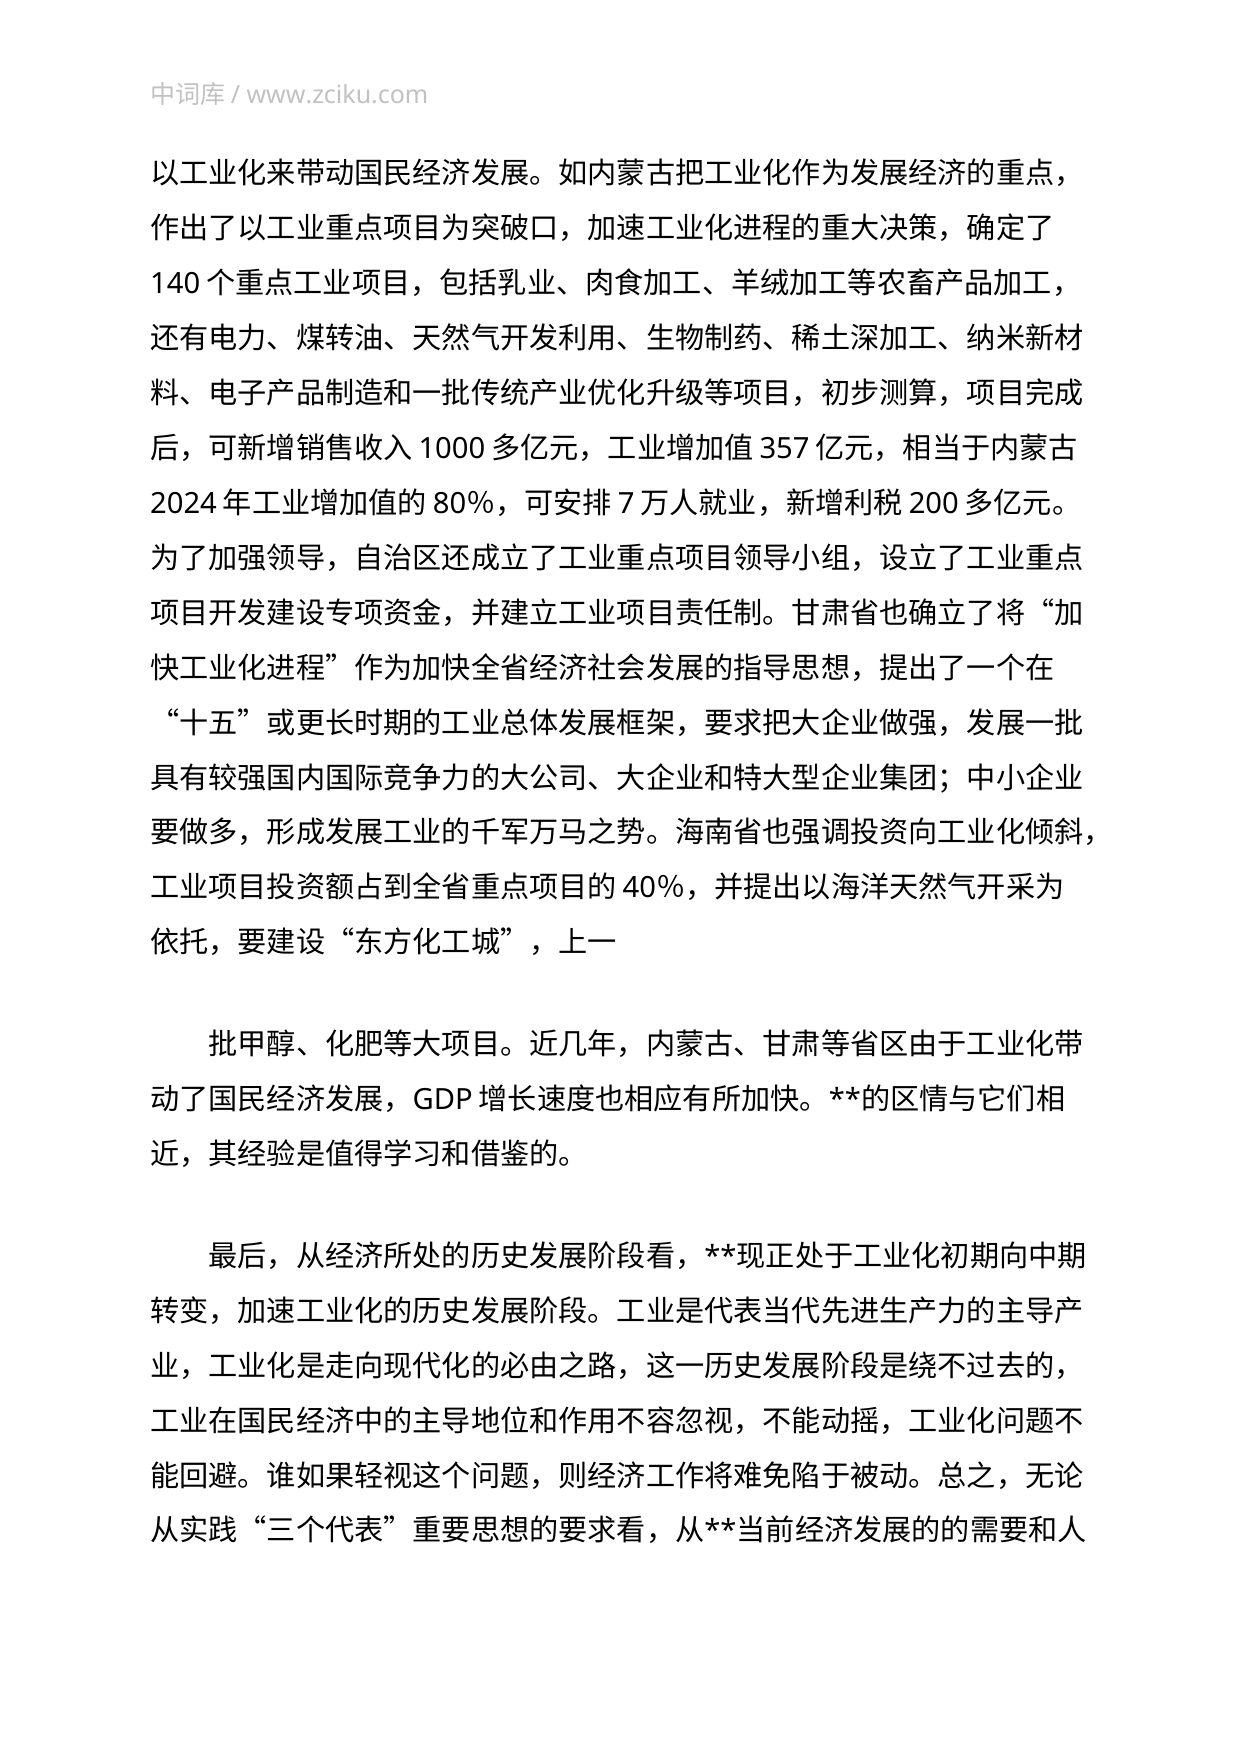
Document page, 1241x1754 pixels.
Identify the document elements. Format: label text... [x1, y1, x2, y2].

text 批甲醇、化肥等大项目。近几年，内蒙古、甘肃等省区由于工业化带动了国民经济发展，GDP增长速度也相应有所加快。**的区情与它们相近，其经验是值得学习和借鉴的。 [150, 1021, 1090, 1173]
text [150, 150, 1090, 961]
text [150, 1232, 1090, 1549]
